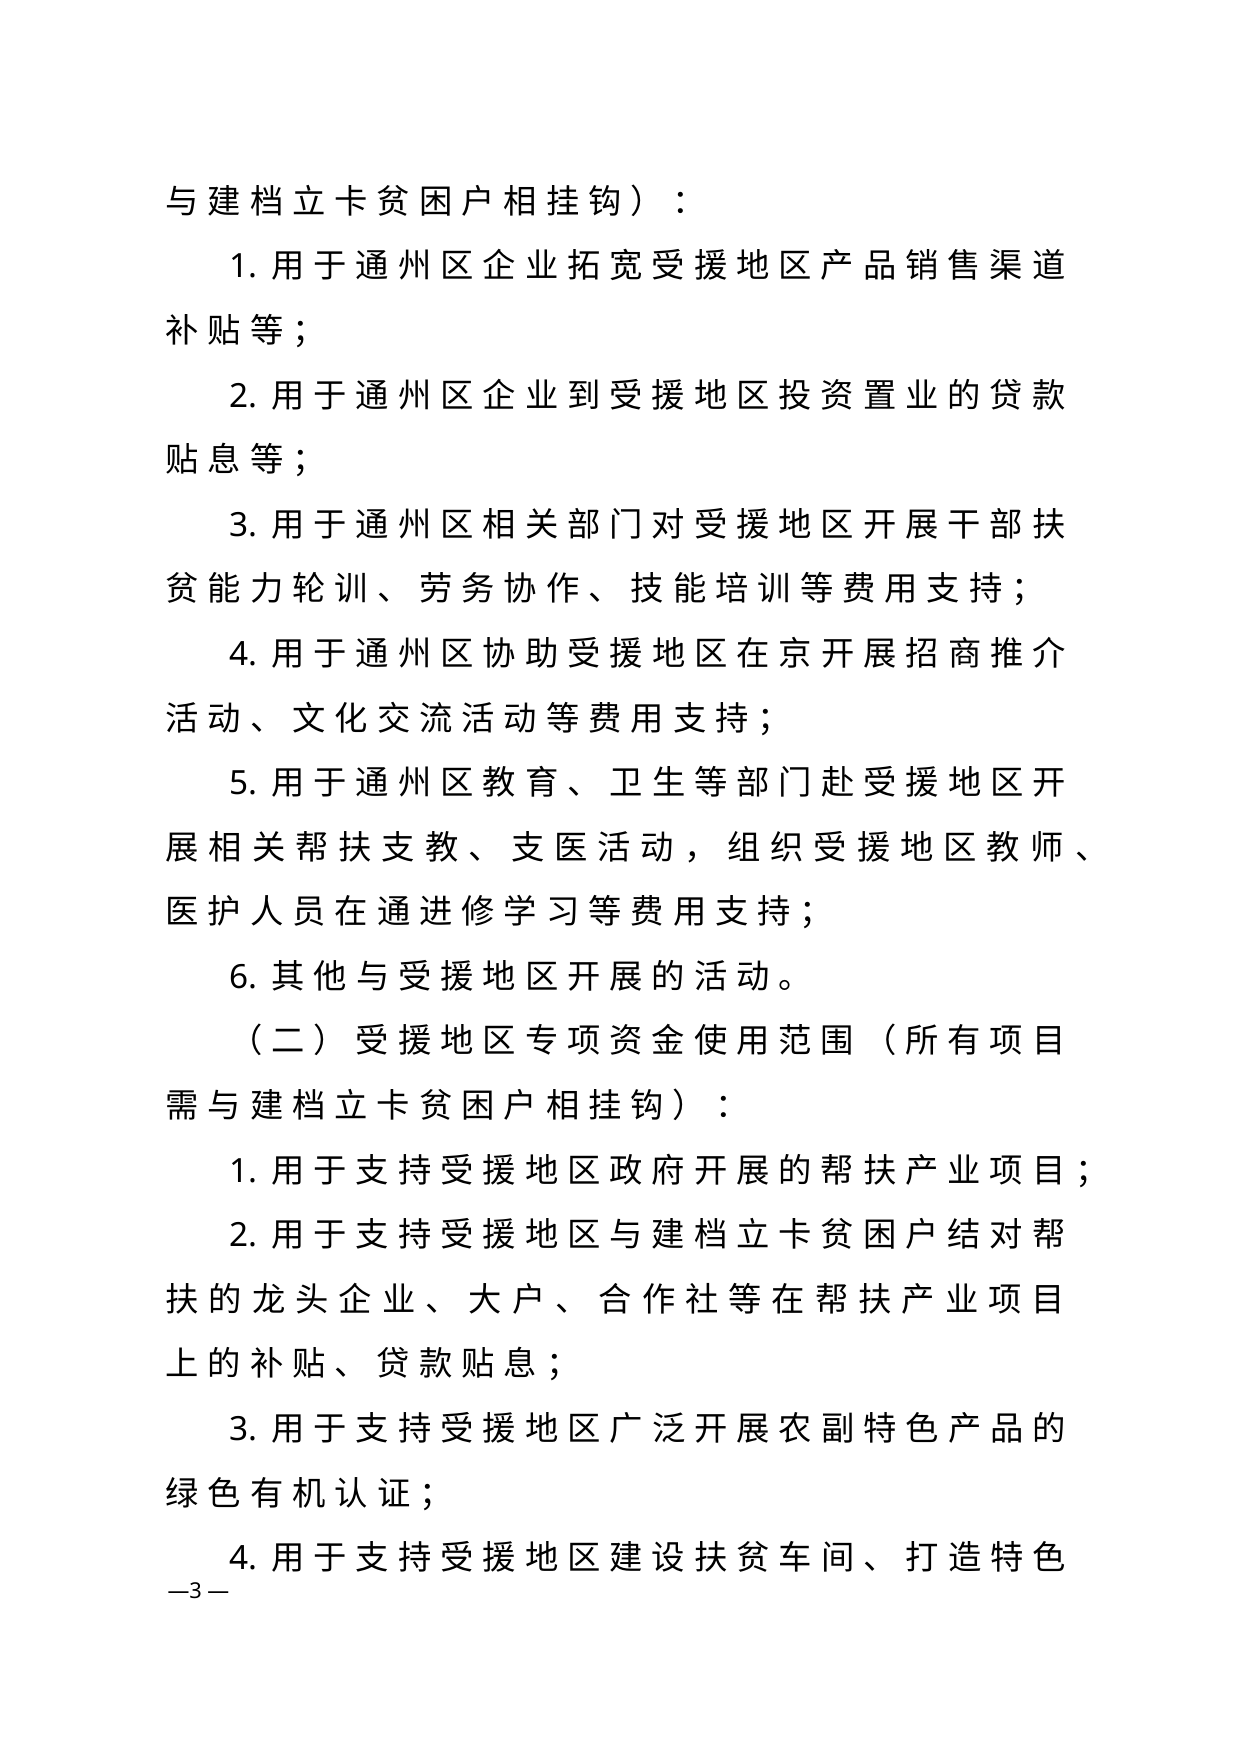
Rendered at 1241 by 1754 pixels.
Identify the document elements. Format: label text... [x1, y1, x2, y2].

text 6.其他与受援地区开展的活动。 [165, 942, 1075, 1006]
text 1.用于支持受援地区政府开展的帮扶产业项目； [165, 1135, 1075, 1200]
text 4.用于通州区协助受援地区在京开展招商推介活动、文化交流活动等费用支持； [165, 619, 1075, 748]
text 5.用于通州区教育、卫生等部门赴受援地区开展相关帮扶支教、支医活动，组织受援地区教师、医护人员在通进修学习等费用支持； [165, 748, 1075, 942]
text 2.用于通州区企业到受援地区投资置业的贷款贴息等； [165, 360, 1075, 489]
text 2.用于支持受援地区与建档立卡贫困户结对帮扶的龙头企业、大户、合作社等在帮扶产业项目上的补贴、贷款贴息； [165, 1200, 1075, 1394]
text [165, 1523, 1075, 1587]
text 1.用于通州区企业拓宽受援地区产品销售渠道补贴等； [165, 231, 1075, 360]
text （二）受援地区专项资金使用范围（所有项目需与建档立卡贫困户相挂钩）： [165, 1006, 1075, 1135]
text 3.用于通州区相关部门对受援地区开展干部扶贫能力轮训、劳务协作、技能培训等费用支持； [165, 489, 1075, 619]
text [165, 167, 1075, 231]
text 3.用于支持受援地区广泛开展农副特色产品的绿色有机认证； [165, 1394, 1075, 1523]
